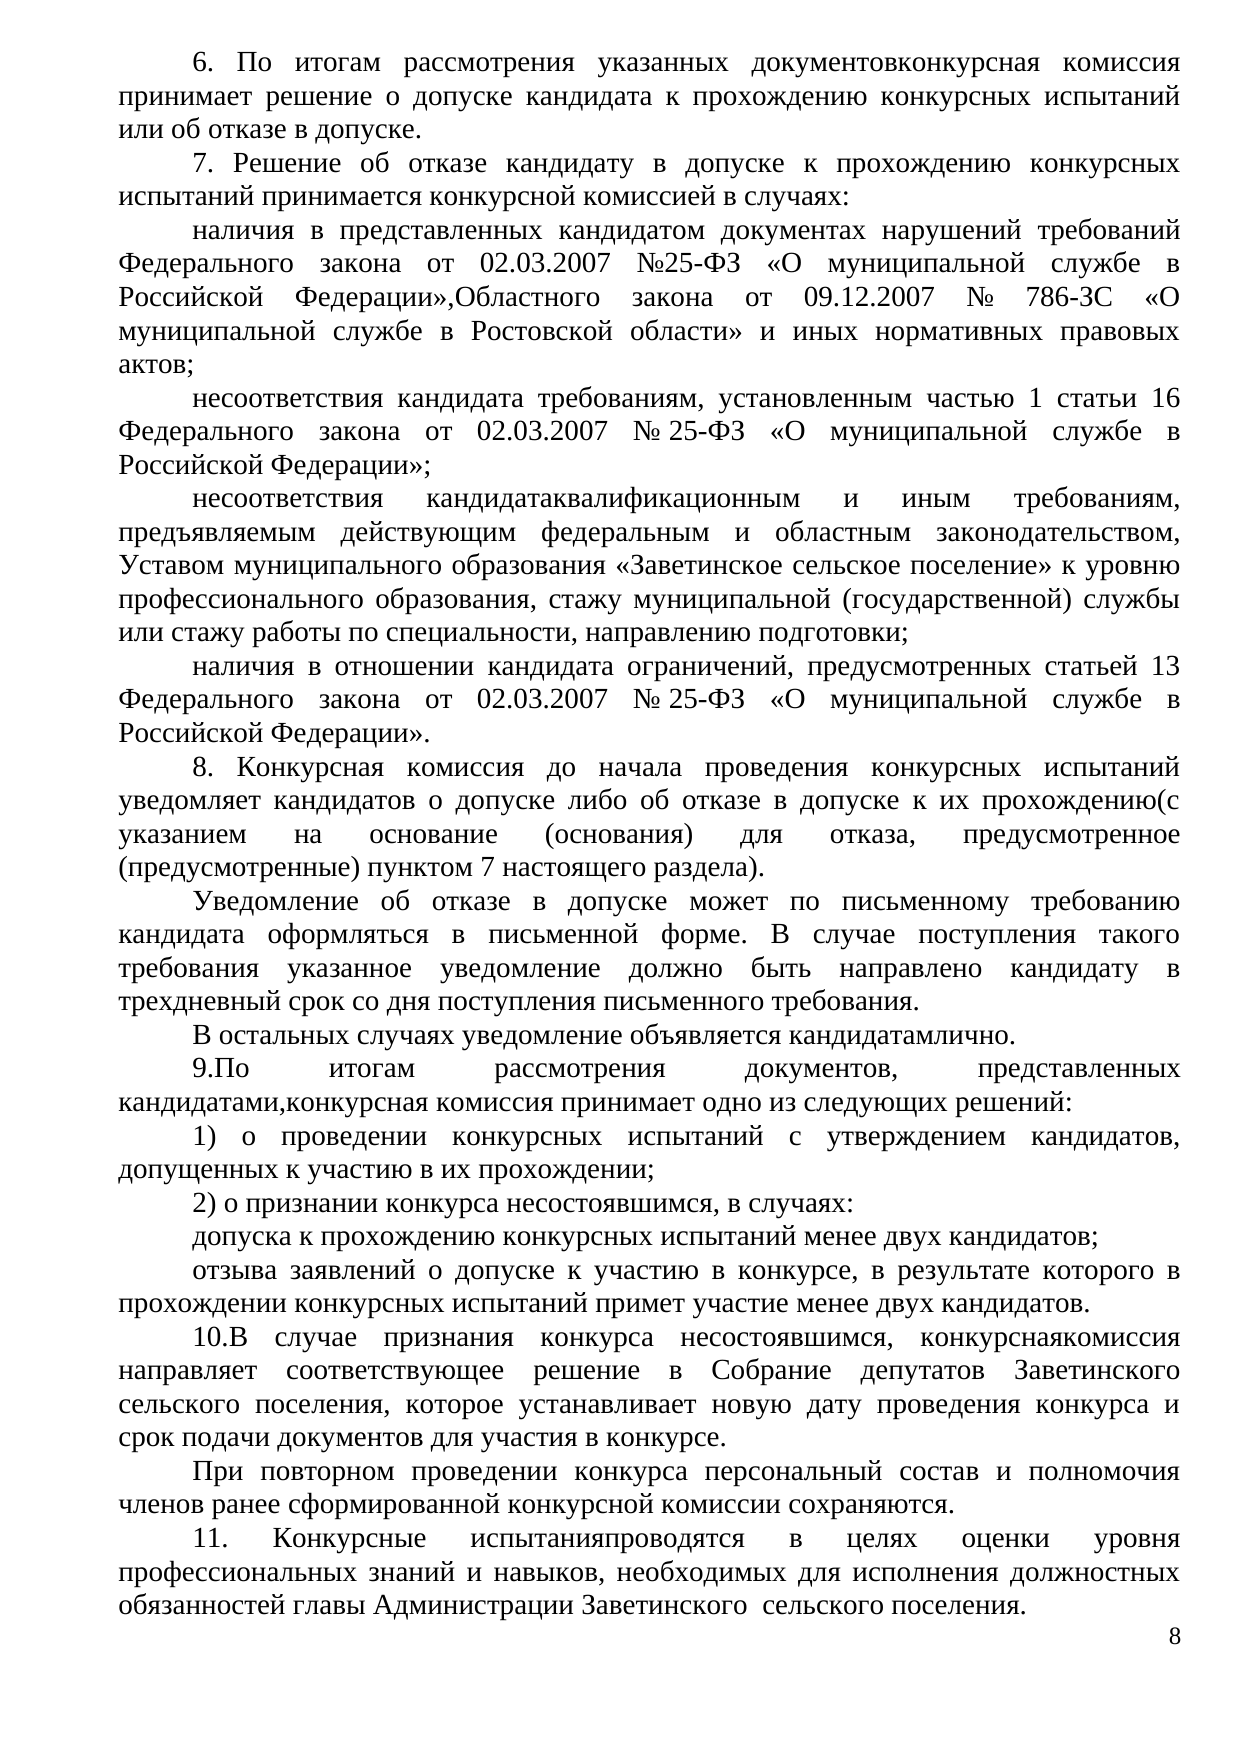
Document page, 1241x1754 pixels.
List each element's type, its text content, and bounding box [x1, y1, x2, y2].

text наличия в представленных кандидатом документах нарушений требований Федерального закона от 02.03.2007 №25-ФЗ «О муниципальной службе в Российской Федерации»,Областного закона от 09.12.2007 № 786-ЗС «О муниципальной службе в Ростовской области» и иных нормативных правовых актов; [118, 212, 1181, 380]
text 2) о признании конкурса несостоявшимся, в случаях: [118, 1185, 1181, 1218]
text несоответствия кандидата требованиям, установленным частью 1 статьи 16 Федерального закона от 02.03.2007 № 25-ФЗ «О муниципальной службе в Российской Федерации»; [118, 380, 1181, 480]
text В остальных случаях уведомление объявляется кандидатамлично. [118, 1017, 1181, 1051]
text 9.По итогам рассмотрения документов, представленных кандидатами,конкурсная комиссия принимает одно из следующих решений: [118, 1051, 1181, 1118]
text 7. Решение об отказе кандидату в допуске к прохождению конкурсных испытаний принимается конкурсной комиссией в случаях: [118, 145, 1181, 212]
text 6. По итогам рассмотрения указанных документовконкурсная комиссия принимает решение о допуске кандидата к прохождению конкурсных испытаний или об отказе в допуске. [118, 44, 1181, 145]
text 11. Конкурсные испытанияпроводятся в целях оценки уровня профессиональных знаний и навыков, необходимых для исполнения должностных обязанностей главы Администрации Заветинского сельского поселения. [118, 1520, 1181, 1621]
text При повторном проведении конкурса персональный состав и полномочия членов ранее сформированной конкурсной комиссии сохраняются. [118, 1453, 1181, 1520]
text 8. Конкурсная комиссия до начала проведения конкурсных испытаний уведомляет кандидатов о допуске либо об отказе в допуске к их прохождению(с указанием на основание (основания) для отказа, предусмотренное (предусмотренные) пунктом 7 настоящего раздела). [118, 749, 1181, 883]
text наличия в отношении кандидата ограничений, предусмотренных статьей 13 Федерального закона от 02.03.2007 № 25-ФЗ «О муниципальной службе в Российской Федерации». [118, 648, 1181, 749]
text допуска к прохождению конкурсных испытаний менее двух кандидатов; [118, 1218, 1181, 1252]
text Уведомление об отказе в допуске может по письменному требованию кандидата оформляться в письменной форме. В случае поступления такого требования указанное уведомление должно быть направлено кандидату в трехдневный срок со дня поступления письменного требования. [118, 883, 1181, 1017]
text отзыва заявлений о допуске к участию в конкурсе, в результате которого в прохождении конкурсных испытаний примет участие менее двух кандидатов. [118, 1252, 1181, 1319]
text 1) о проведении конкурсных испытаний с утверждением кандидатов, допущенных к участию в их прохождении; [118, 1118, 1181, 1185]
text 10.В случае признания конкурса несостоявшимся, конкурснаякомиссия направляет соответствующее решение в Собрание депутатов Заветинского сельского поселения, которое устанавливает новую дату проведения конкурса и срок подачи документов для участия в конкурсе. [118, 1319, 1181, 1453]
text несоответствия кандидатаквалификационным и иным требованиям, предъявляемым действующим федеральным и областным законодательством, Уставом муниципального образования «Заветинское сельское поселение» к уровню профессионального образования, стажу муниципальной (государственной) службы или стажу работы по специальности, направлению подготовки; [118, 480, 1181, 648]
